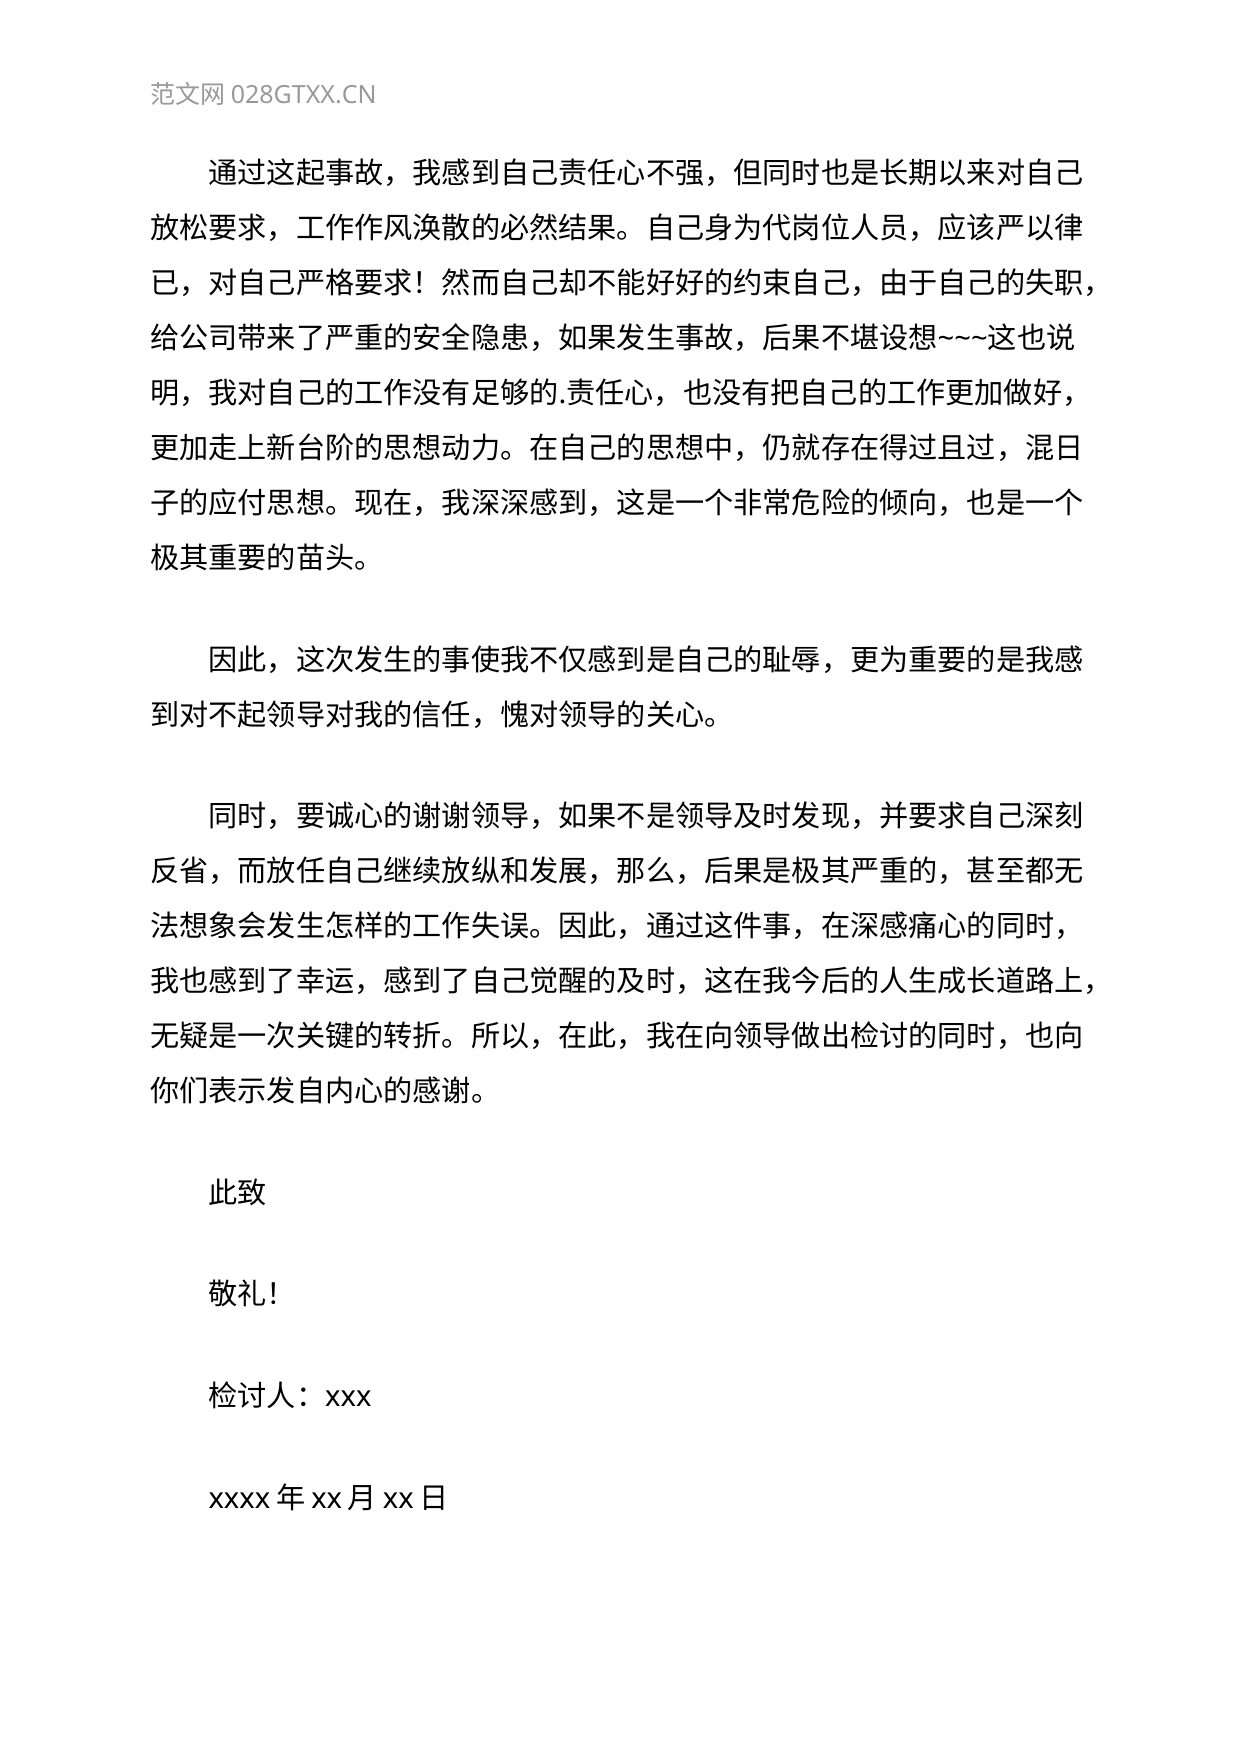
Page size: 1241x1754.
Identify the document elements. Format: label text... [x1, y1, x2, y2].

text 通过这起事故，我感到自己责任心不强，但同时也是长期以来对自己放松要求，工作作风涣散的必然结果。自己身为代岗位人员，应该严以律已，对自己严格要求！然而自己却不能好好的约束自己，由于自己的失职，给公司带来了严重的安全隐患，如果发生事故，后果不堪设想~~~这也说明，我对自己的工作没有足够的.责任心，也没有把自己的工作更加做好，更加走上新台阶的思想动力。在自己的思想中，仍就存在得过且过，混日子的应付思想。现在，我深深感到，这是一个非常危险的倾向，也是一个极其重要的苗头。 [150, 150, 1090, 577]
text xxxx年xx月xx日 [150, 1475, 1090, 1517]
text 因此，这次发生的事使我不仅感到是自己的耻辱，更为重要的是我感到对不起领导对我的信任，愧对领导的关心。 [150, 636, 1090, 733]
text 检讨人：xxx [150, 1373, 1090, 1415]
text 此致 [150, 1169, 1090, 1211]
text 敬礼！ [150, 1271, 1090, 1313]
text 同时，要诚心的谢谢领导，如果不是领导及时发现，并要求自己深刻反省，而放任自己继续放纵和发展，那么，后果是极其严重的，甚至都无法想象会发生怎样的工作失误。因此，通过这件事，在深感痛心的同时，我也感到了幸运，感到了自己觉醒的及时，这在我今后的人生成长道路上，无疑是一次关键的转折。所以，在此，我在向领导做出检讨的同时，也向你们表示发自内心的感谢。 [150, 793, 1090, 1110]
